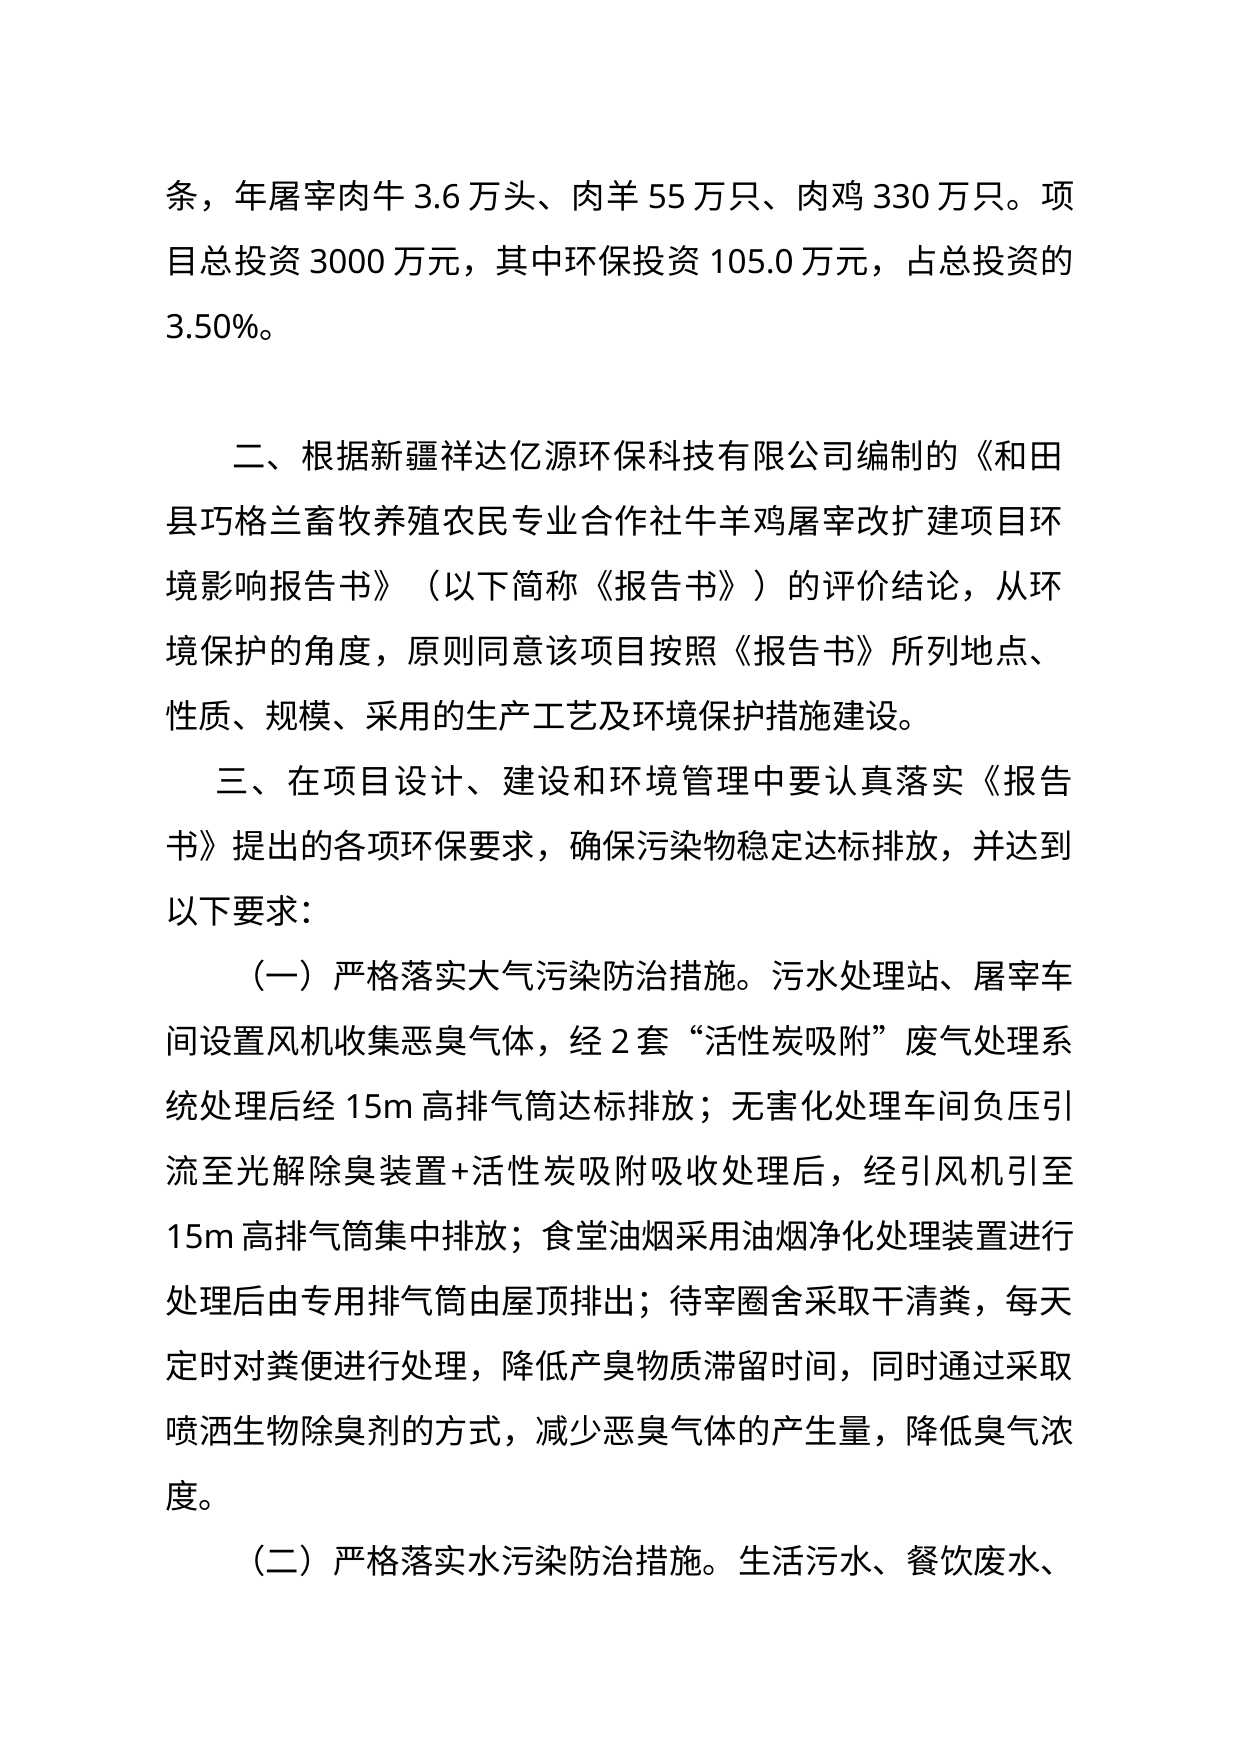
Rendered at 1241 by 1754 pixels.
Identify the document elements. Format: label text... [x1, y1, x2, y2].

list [165, 1527, 1075, 1592]
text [165, 162, 1075, 357]
text 二、根据新疆祥达亿源环保科技有限公司编制的《和田县巧格兰畜牧养殖农民专业合作社牛羊鸡屠宰改扩建项目环境影响报告书》（以下简称《报告书》）的评价结论，从环境保护的角度，原则同意该项目按照《报告书》所列地点、性质、规模、采用的生产工艺及环境保护措施建设。 [165, 422, 1064, 747]
list （一）严格落实大气污染防治措施。污水处理站、屠宰车间设置风机收集恶臭气体，经2套“活性炭吸附”废气处理系统处理后经15m高排气筒达标排放；无害化处理车间负压引流至光解除臭装置+活性炭吸附吸收处理后，经引风机引至15m高排气筒集中排放；食堂油烟采用油烟净化处理装置进行处理后由专用排气筒由屋顶排出；待宰圈舍采取干清粪，每天定时对粪便进行处理，降低产臭物质滞留时间，同时通过采取喷洒生物除臭剂的方式，减少恶臭气体的产生量，降低臭气浓度。 [165, 942, 1075, 1527]
text 三、在项目设计、建设和环境管理中要认真落实《报告书》提出的各项环保要求，确保污染物稳定达标排放，并达到以下要求： [165, 747, 1075, 942]
